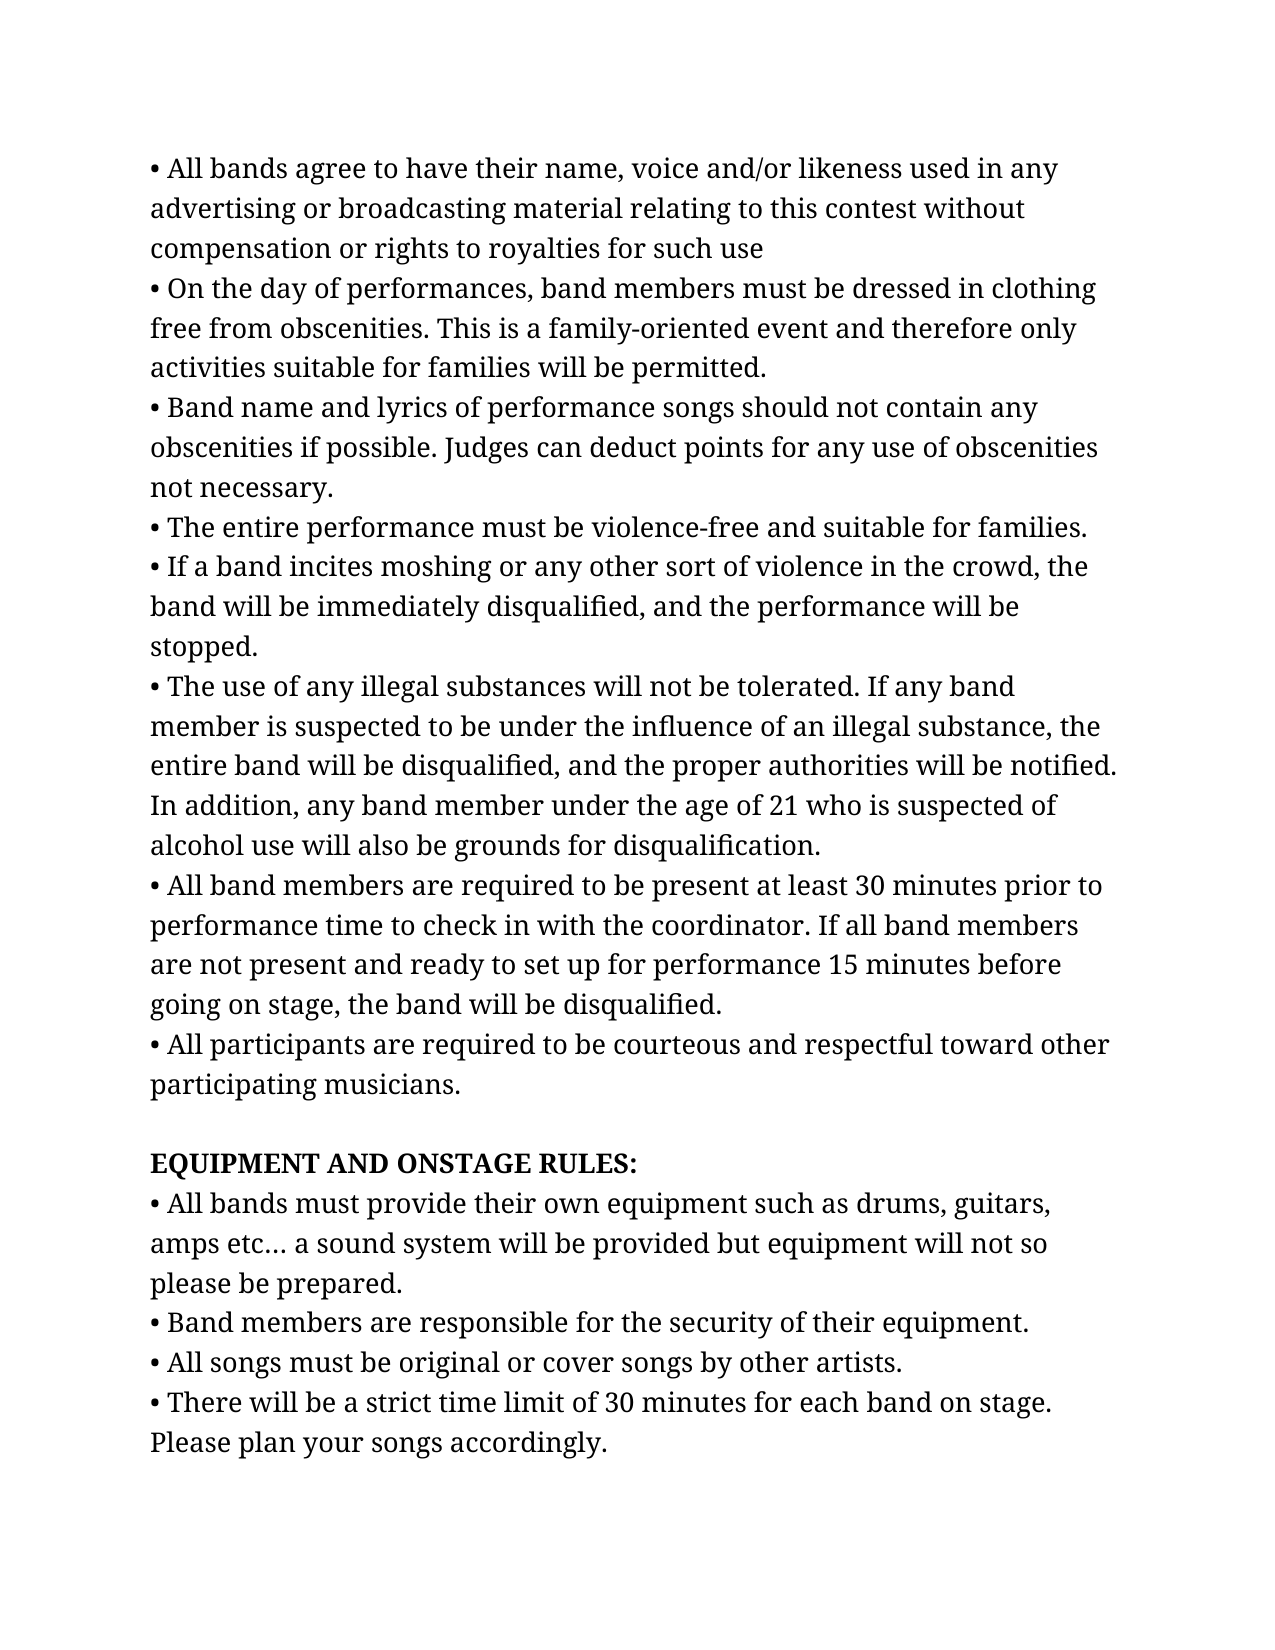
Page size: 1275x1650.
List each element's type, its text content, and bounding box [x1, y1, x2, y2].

text • If a band incites moshing or any other sort of violence in the crowd, the band will be immediately disqualified, and the performance will be stopped. [150, 548, 1125, 664]
text • All participants are required to be courteous and respectful toward other participating musicians. [150, 1025, 1125, 1102]
text EQUIPMENT AND ONSTAGE RULES: [150, 1145, 1125, 1182]
text • The use of any illegal substances will not be tolerated. If any band member is suspected to be under the influence of an illegal substance, the entire band will be disqualified, and the proper authorities will be notified. In addition, any band member under the age of 21 who is suspected of alcohol use will also be grounds for disqualification. [150, 667, 1125, 863]
text • Band name and lyrics of performance songs should not contain any obscenities if possible. Judges can deduct points for any use of obscenities not necessary. [150, 389, 1125, 505]
text • There will be a strict time limit of 30 minutes for each band on stage. Please plan your songs accordingly. [150, 1383, 1125, 1460]
text • All bands must provide their own equipment such as drums, guitars, amps etc… a sound system will be provided but equipment will not so please be prepared. [150, 1184, 1125, 1301]
text • Band members are responsible for the security of their equipment. [150, 1304, 1125, 1341]
text • The entire performance must be violence-free and suitable for families. [150, 508, 1125, 545]
text • All songs must be original or cover songs by other artists. [150, 1344, 1125, 1381]
text • All band members are required to be present at least 30 minutes prior to performance time to check in with the coordinator. If all band members are not present and ready to set up for performance 15 minutes before going on stage, the band will be disqualified. [150, 866, 1125, 1022]
text • On the day of performances, band members must be dressed in clothing free from obscenities. This is a family-oriented event and therefore only activities suitable for families will be permitted. [150, 269, 1125, 386]
text • All bands agree to have their name, voice and/or likeness used in any advertising or broadcasting material relating to this contest without compensation or rights to royalties for such use [150, 150, 1125, 266]
